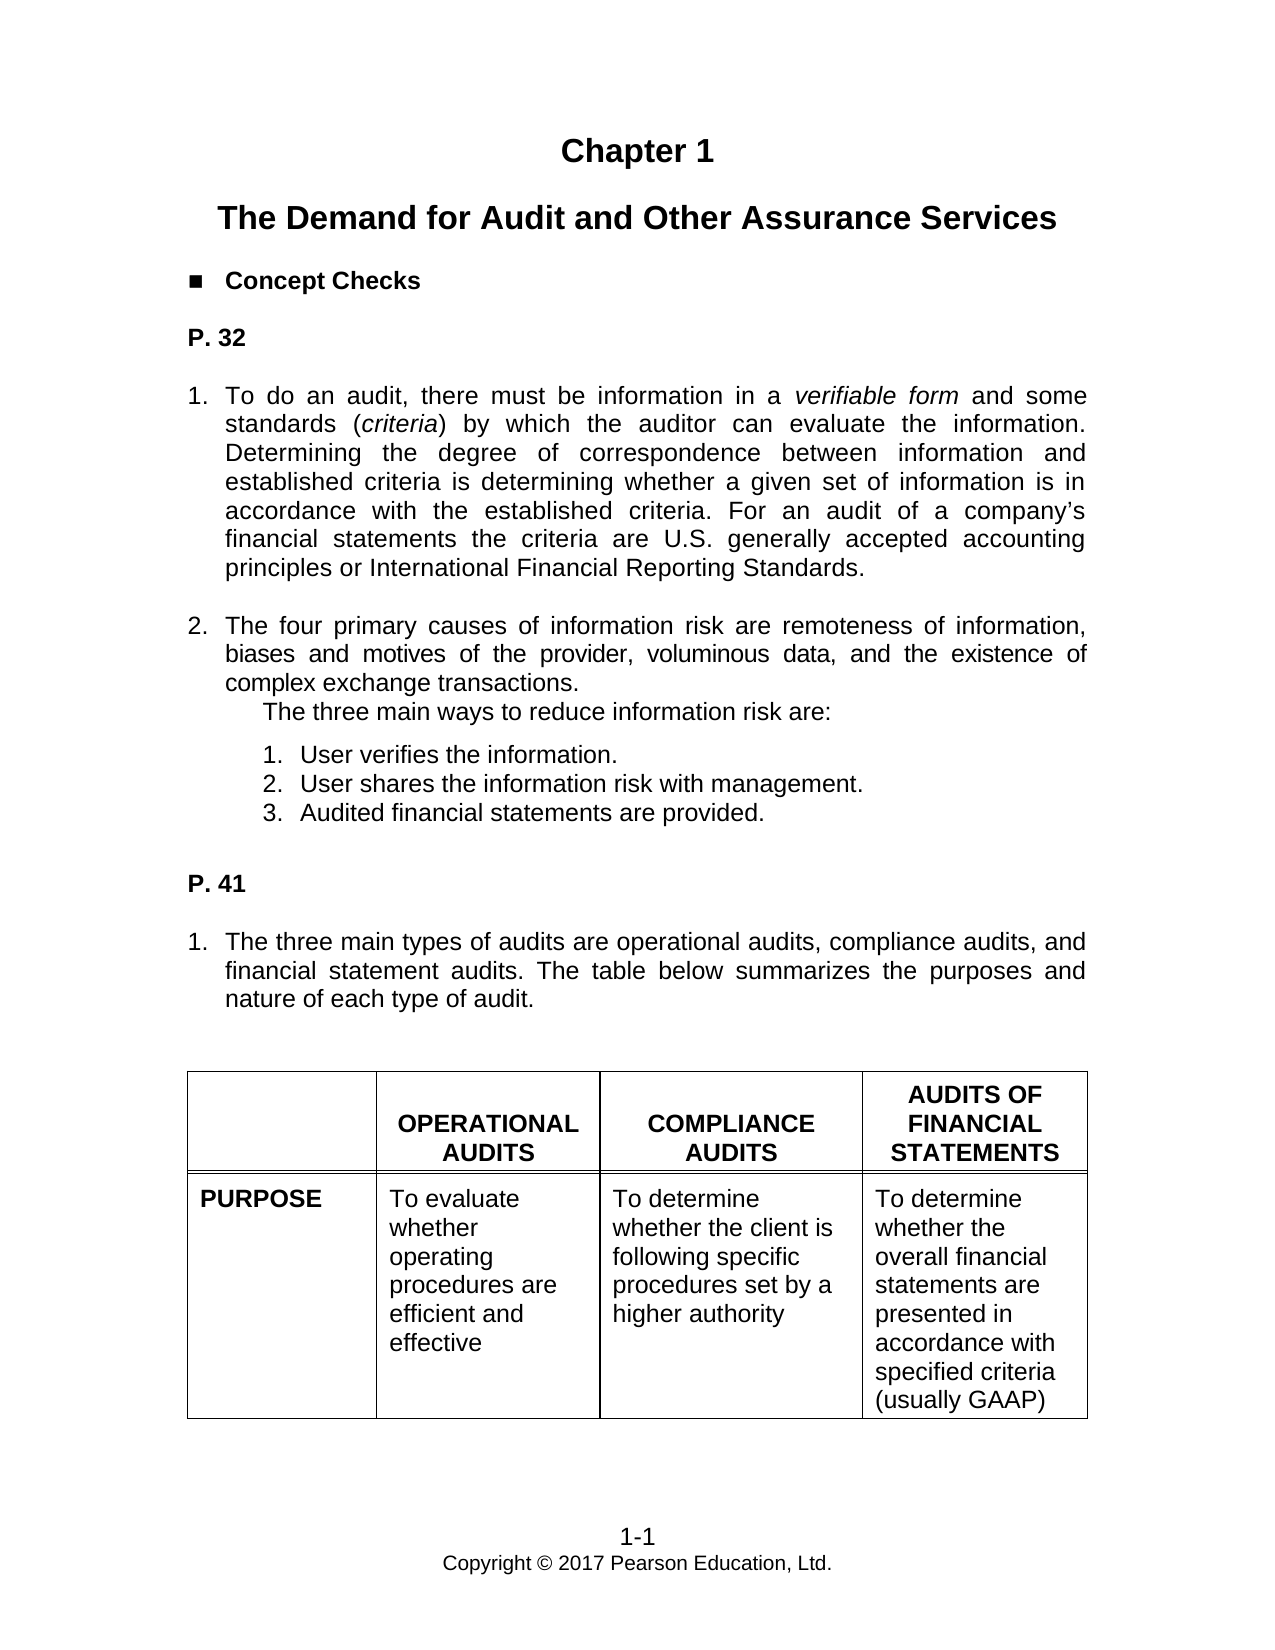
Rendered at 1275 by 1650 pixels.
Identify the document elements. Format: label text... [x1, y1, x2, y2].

list To do an audit, there must be information in a verifiable form and some standards (criteria) by which the auditor can evaluate the information. Determining the degree of correspondence between information and established criteria is determining whether a given set of information is in accordance with the established criteria. For an audit of a company’s financial statements the criteria are U.S. generally accepted accounting principles or International Financial Reporting Standards. [187, 381, 1087, 582]
list Concept Checks [187, 266, 1087, 294]
table_cell To evaluate whether operating procedures are efficient and effective [377, 1174, 599, 1418]
table_cell To determine whether the client is following specific procedures set by a higher authority [601, 1174, 862, 1418]
table_header [188, 1072, 376, 1170]
list User verifies the information. [262, 740, 1087, 769]
list The three main types of audits are operational audits, compliance audits, and financial statement audits. The table below summarizes the purposes and nature of each type of audit. [187, 927, 1087, 1013]
table_header AUDITS OF FINANCIAL STATEMENTS [863, 1072, 1087, 1170]
list Audited financial statements are provided. [262, 797, 1087, 826]
text The Demand for Audit and Other Assurance Services [187, 198, 1087, 237]
text Chapter 1 [187, 131, 1087, 170]
table_cell PURPOSE [188, 1174, 376, 1418]
table_header COMPLIANCE AUDITS [601, 1072, 862, 1170]
table_cell To determine whether the overall financial statements are presented in accordance with specified criteria (usually GAAP) [863, 1174, 1087, 1418]
text The three main ways to reduce information risk are: [187, 697, 1087, 726]
list The four primary causes of information risk are remoteness of information, biases and motives of the provider, voluminous data, and the existence of complex exchange transactions. [187, 611, 1087, 697]
text P. 41 [187, 869, 1087, 898]
table_header OPERATIONAL AUDITS [377, 1072, 599, 1170]
text P. 32 [187, 323, 1087, 352]
list User shares the information risk with management. [262, 769, 1087, 797]
